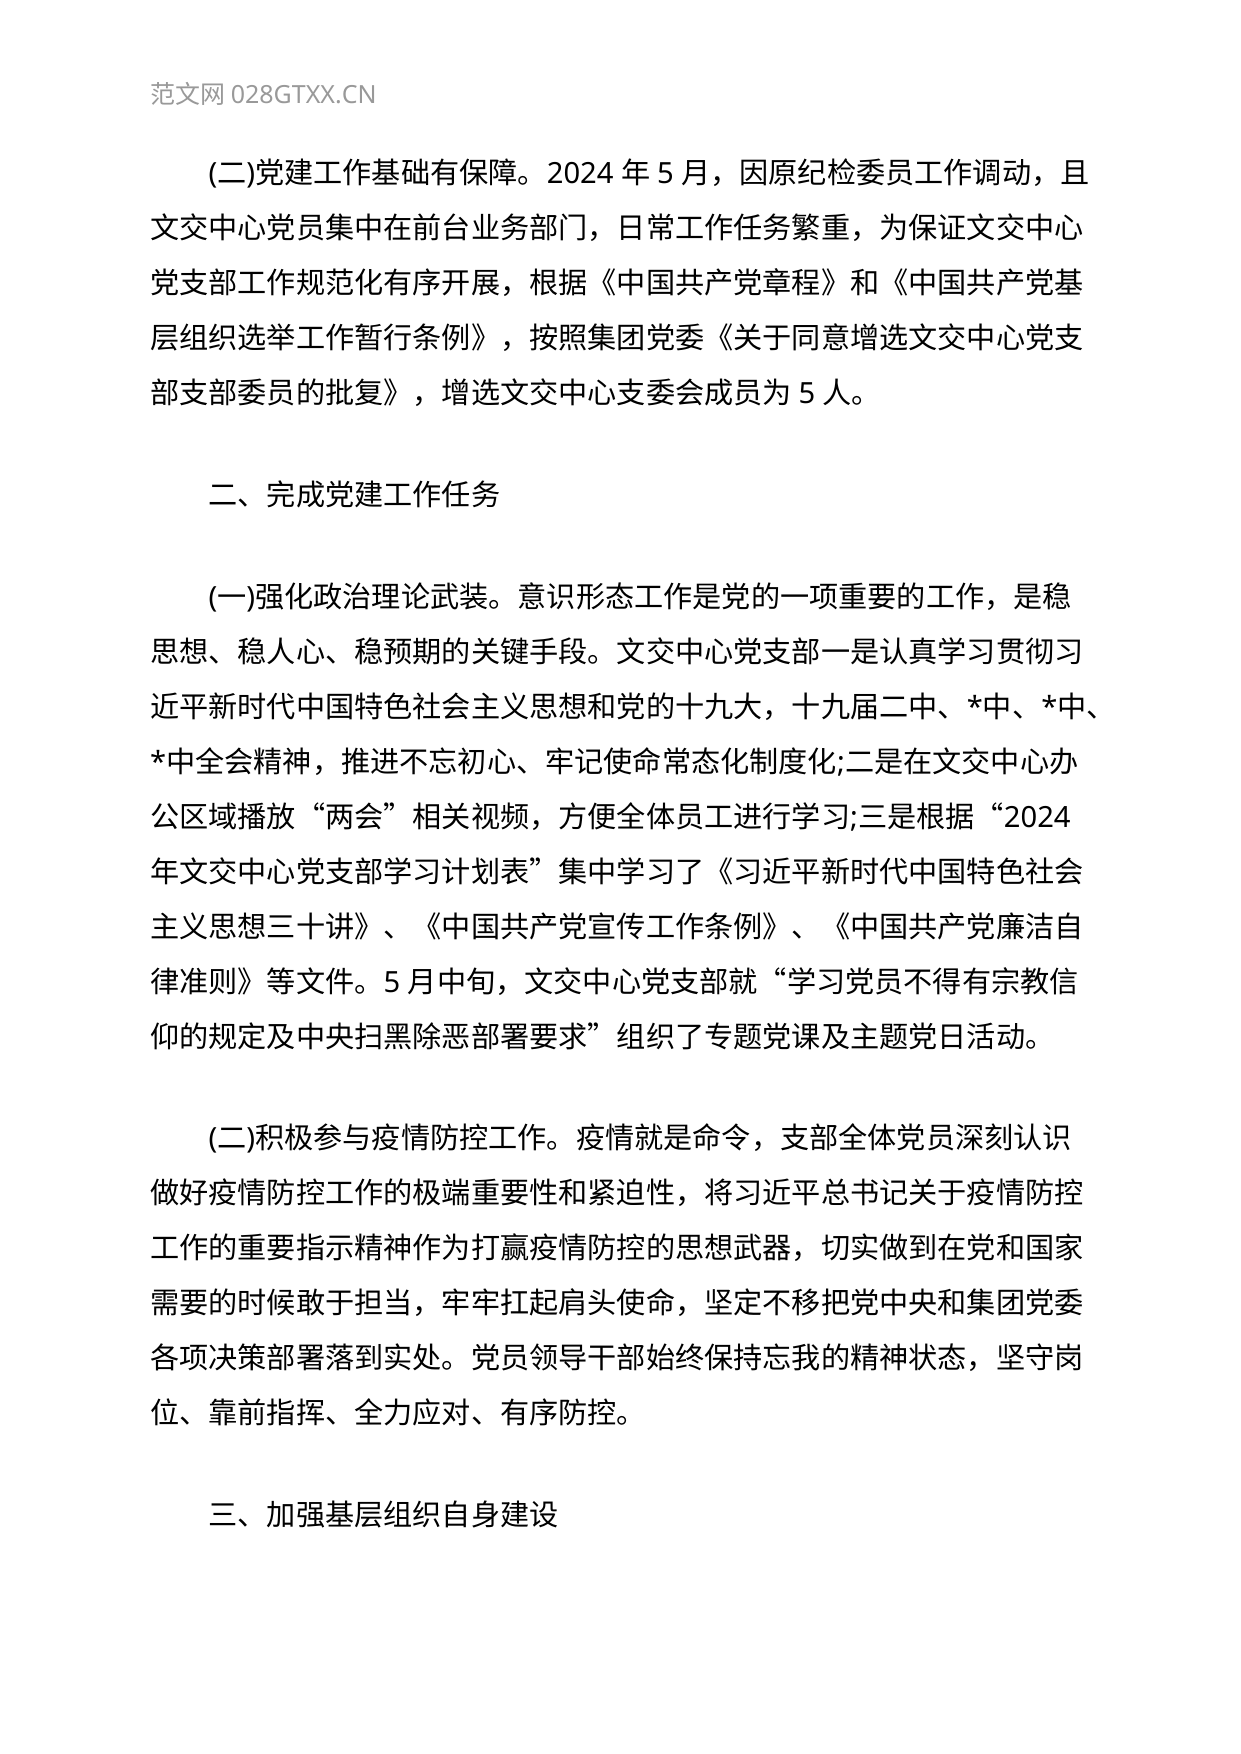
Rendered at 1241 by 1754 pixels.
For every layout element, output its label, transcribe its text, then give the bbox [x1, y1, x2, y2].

text (二)积极参与疫情防控工作。疫情就是命令，支部全体党员深刻认识做好疫情防控工作的极端重要性和紧迫性，将习近平总书记关于疫情防控工作的重要指示精神作为打赢疫情防控的思想武器，切实做到在党和国家需要的时候敢于担当，牢牢扛起肩头使命，坚定不移把党中央和集团党委各项决策部署落到实处。党员领导干部始终保持忘我的精神状态，坚守岗位、靠前指挥、全力应对、有序防控。 [150, 1115, 1090, 1432]
text (二)党建工作基础有保障。2024 年 5 月，因原纪检委员工作调动，且文交中心党员集中在前台业务部门，日常工作任务繁重，为保证文交中心党支部工作规范化有序开展，根据《中国共产党章程》和《中国共产党基层组织选举工作暂行条例》，按照集团党委《关于同意增选文交中心党支部支部委员的批复》，增选文交中心支委会成员为 5 人。 [150, 150, 1090, 412]
text 三、加强基层组织自身建设 [150, 1491, 1090, 1533]
text (一)强化政治理论武装。意识形态工作是党的一项重要的工作，是稳思想、稳人心、稳预期的关键手段。文交中心党支部一是认真学习贯彻习近平新时代中国特色社会主义思想和党的十九大，十九届二中、*中、*中、*中全会精神，推进不忘初心、牢记使命常态化制度化;二是在文交中心办公区域播放“两会”相关视频，方便全体员工进行学习;三是根据“2024 年文交中心党支部学习计划表”集中学习了《习近平新时代中国特色社会主义思想三十讲》、《中国共产党宣传工作条例》、《中国共产党廉洁自律准则》等文件。5 月中旬，文交中心党支部就“学习党员不得有宗教信仰的规定及中央扫黑除恶部署要求”组织了专题党课及主题党日活动。 [150, 573, 1090, 1055]
text 二、完成党建工作任务 [150, 472, 1090, 514]
